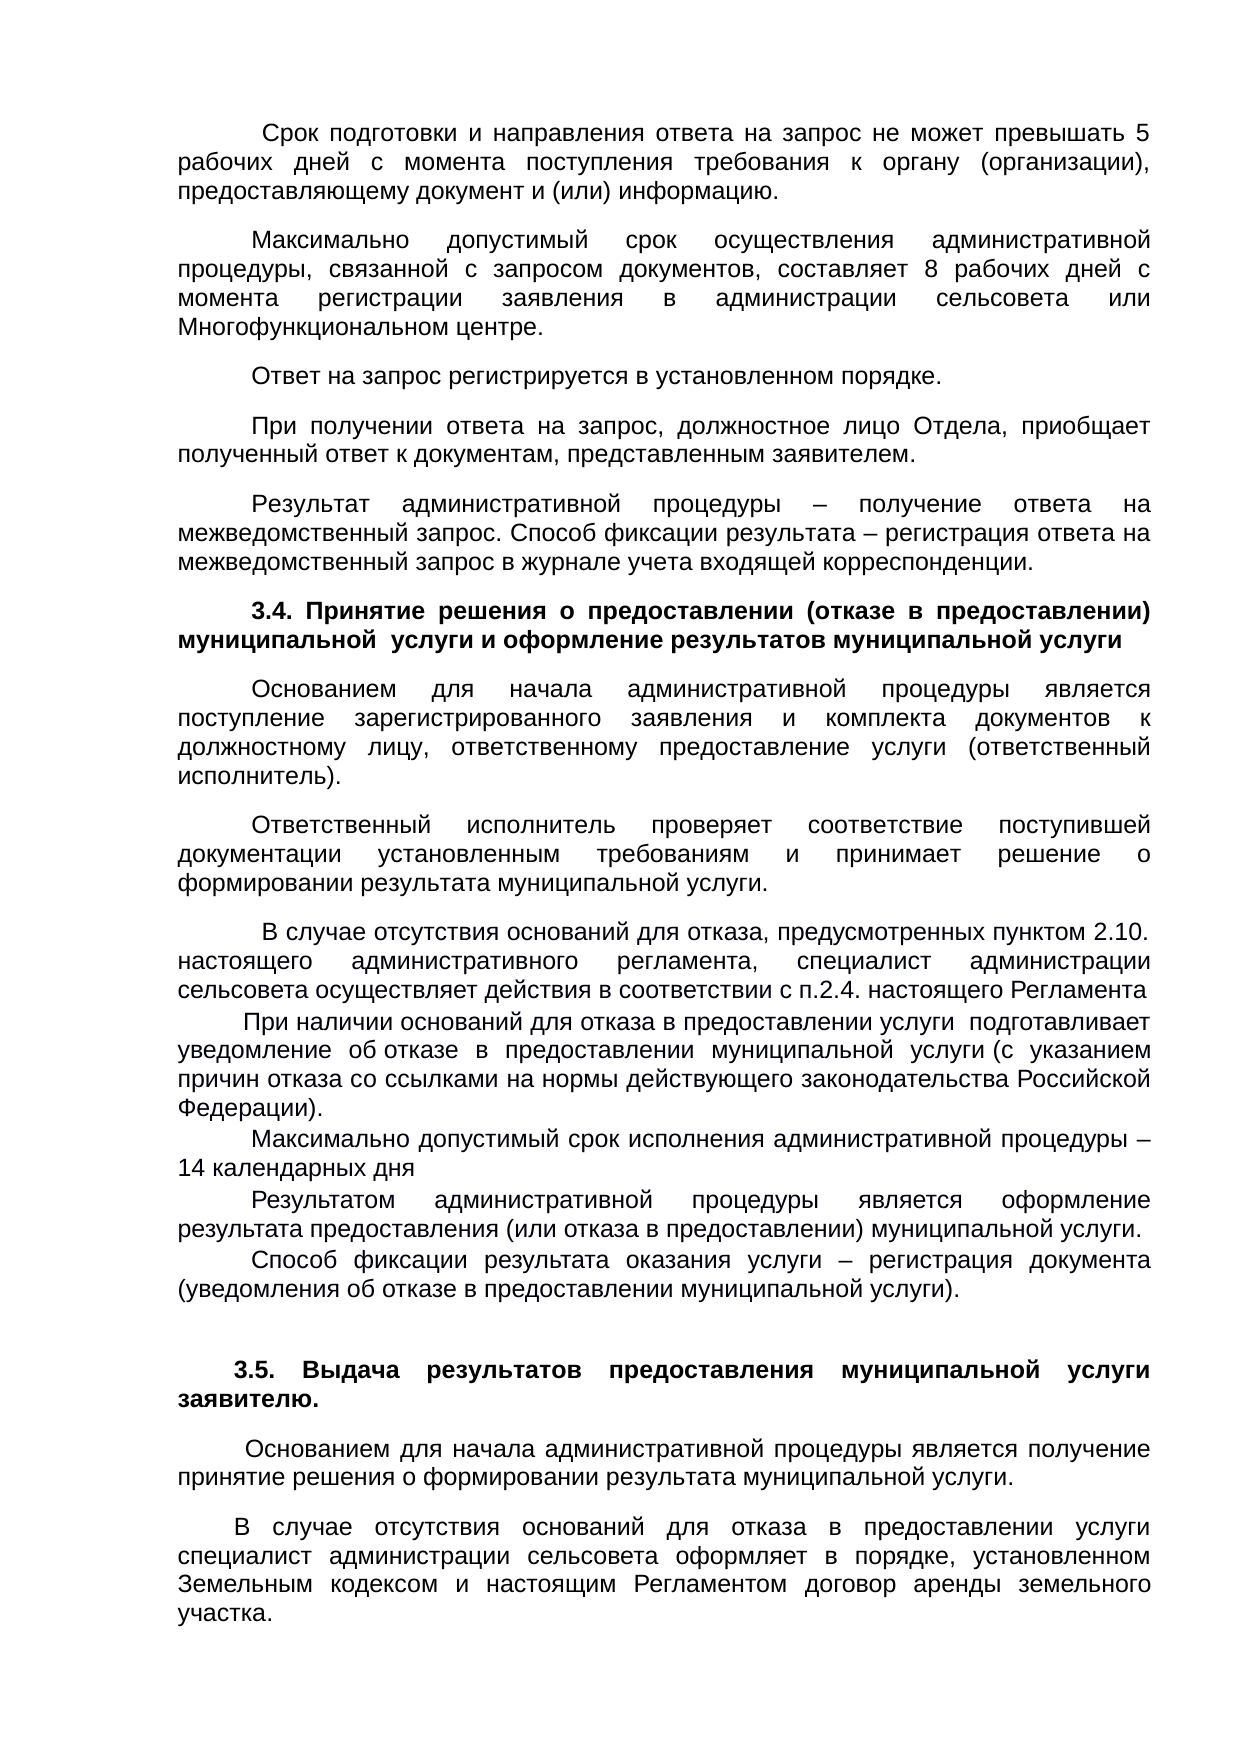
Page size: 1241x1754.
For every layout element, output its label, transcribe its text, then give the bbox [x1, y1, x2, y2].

text Основанием для начала административной процедуры является получение принятие решения о формировании результата муниципальной услуги. [177, 1433, 1152, 1491]
text При получении ответа на запрос, должностное лицо Отдела, приобщает полученный ответ к документам, представленным заявителем. [177, 411, 1152, 468]
text Срок подготовки и направления ответа на запрос не может превышать 5 рабочих дней с момента поступления требования к органу (организации), предоставляющему документ и (или) информацию. [177, 118, 1152, 204]
text Результатом административной процедуры является оформление результата предоставления (или отказа в предоставлении) муниципальной услуги. [177, 1185, 1152, 1242]
text Ответственный исполнитель проверяет соответствие поступившей документации установленным требованиям и принимает решение о формировании результата муниципальной услуги. [177, 810, 1152, 896]
text Ответ на запрос регистрируется в установленном порядке. [177, 361, 1152, 390]
text В случае отсутствия оснований для отказа в предоставлении услуги специалист администрации сельсовета оформляет в порядке, установленном Земельным кодексом и настоящим Регламентом договор аренды земельного участка. [177, 1512, 1152, 1627]
text Основанием для начала административной процедуры является поступление зарегистрированного заявления и комплекта документов к должностному лицу, ответственному предоставление услуги (ответственный исполнитель). [177, 674, 1152, 789]
text 3.5. Выдача результатов предоставления муниципальной услуги заявителю. [177, 1355, 1152, 1413]
text В случае отсутствия оснований для отказа, предусмотренных пунктом 2.10. настоящего административного регламента, специалист администрации сельсовета осуществляет действия в соответствии с п.2.4. настоящего Регламента [177, 917, 1152, 1003]
text Максимально допустимый срок осуществления административной процедуры, связанной с запросом документов, составляет 8 рабочих дней с момента регистрации заявления в администрации сельсовета или Многофункциональном центре. [177, 225, 1152, 340]
text 3.4. Принятие решения о предоставлении (отказе в предоставлении) муниципальной услуги и оформление результатов муниципальной услуги [177, 596, 1152, 653]
text Результат административной процедуры – получение ответа на межведомственный запрос. Способ фиксации результата – регистрация ответа на межведомственный запрос в журнале учета входящей корреспонденции. [177, 489, 1152, 575]
text Способ фиксации результата оказания услуги – регистрация документа (уведомления об отказе в предоставлении муниципальной услуги). [177, 1245, 1152, 1303]
text При наличии оснований для отказа в предоставлении услуги подготавливает уведомление об отказе в предоставлении муниципальной услуги (с указанием причин отказа со ссылками на нормы действующего законодательства Российской Федерации). [177, 1006, 1152, 1121]
text Максимально допустимый срок исполнения административной процедуры –14 календарных дня [177, 1124, 1152, 1182]
